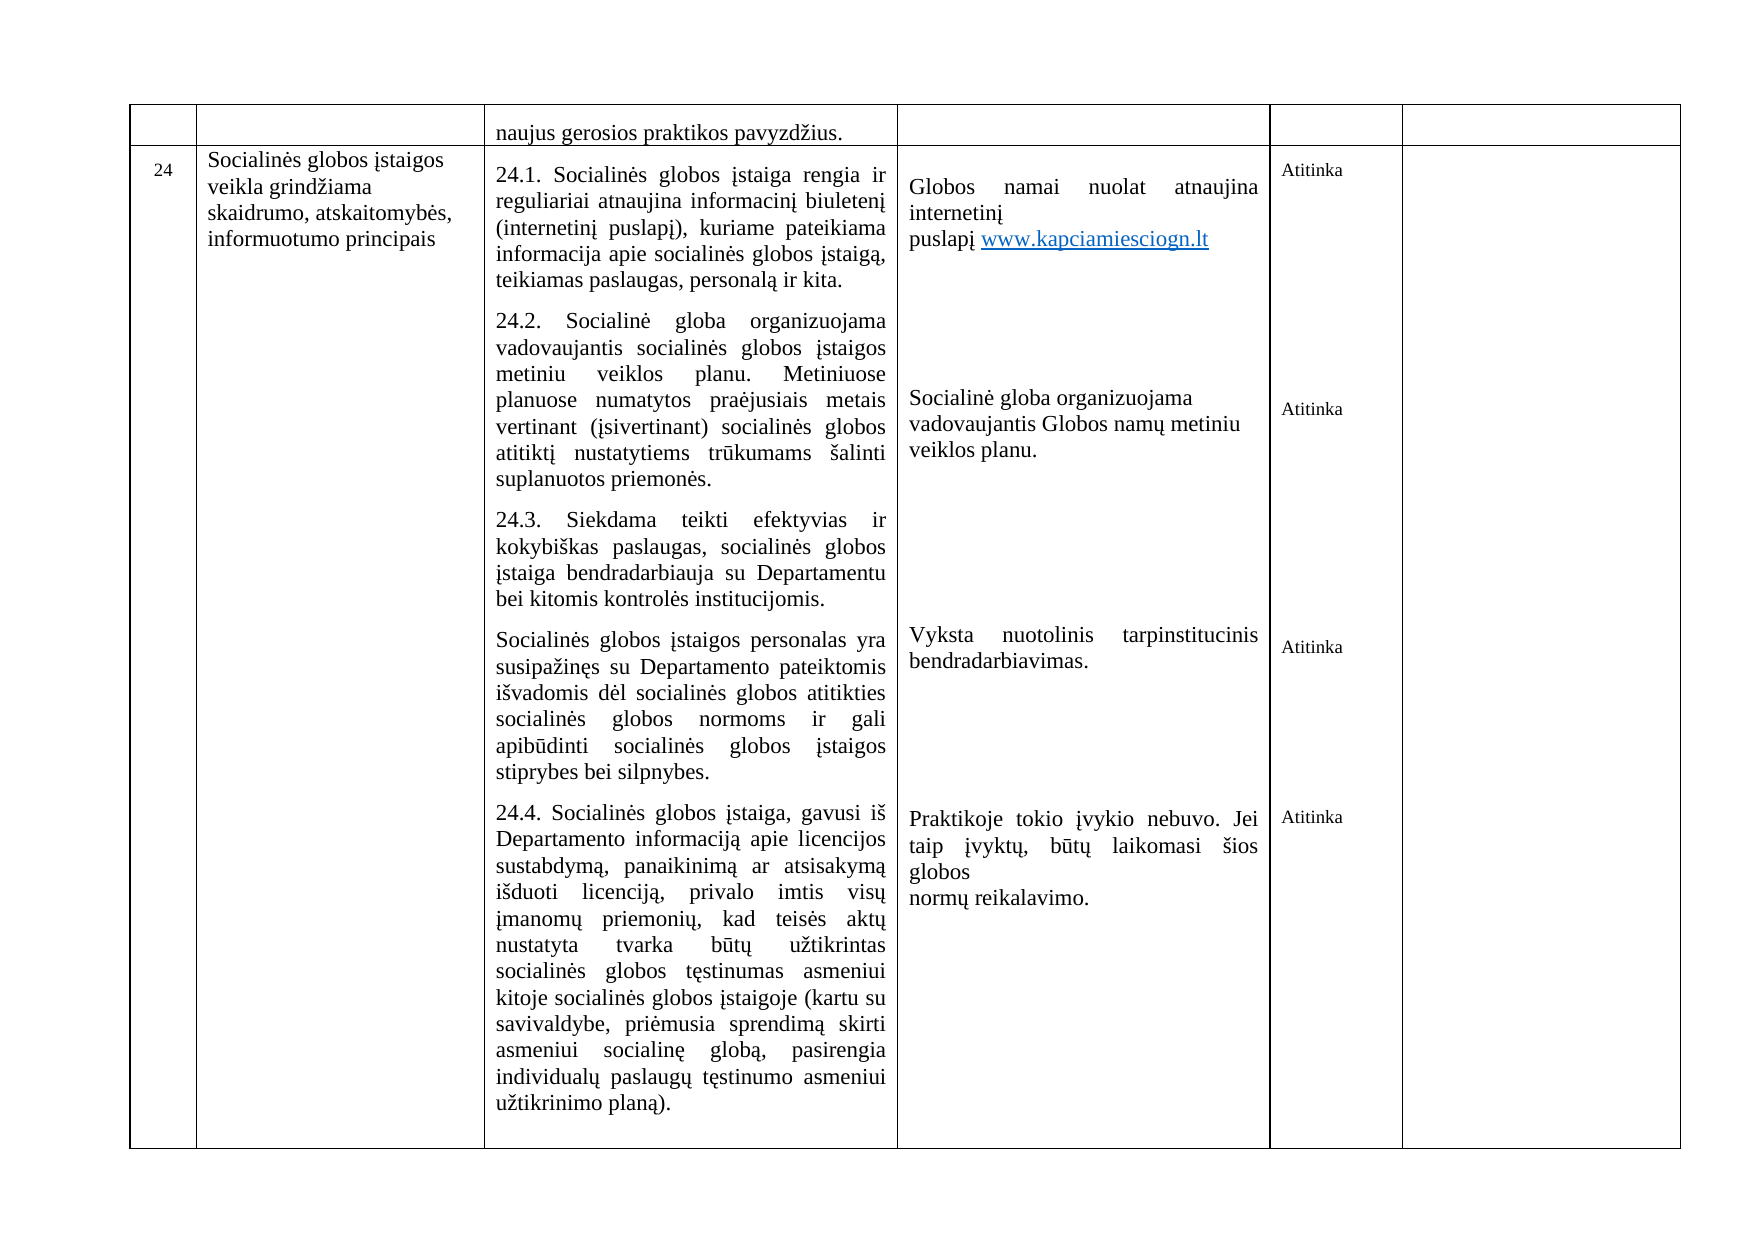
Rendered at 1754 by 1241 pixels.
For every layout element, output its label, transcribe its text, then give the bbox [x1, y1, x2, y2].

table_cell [898, 105, 1269, 145]
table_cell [197, 146, 484, 1148]
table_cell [898, 146, 1269, 1148]
table_cell 23 [131, 105, 196, 145]
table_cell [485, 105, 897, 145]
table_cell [1271, 105, 1402, 145]
table_cell [1403, 146, 1680, 1148]
table_cell 24 [131, 146, 196, 1148]
table_cell [1403, 105, 1680, 145]
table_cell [485, 146, 897, 1148]
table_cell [197, 105, 484, 145]
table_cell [1271, 146, 1402, 1148]
